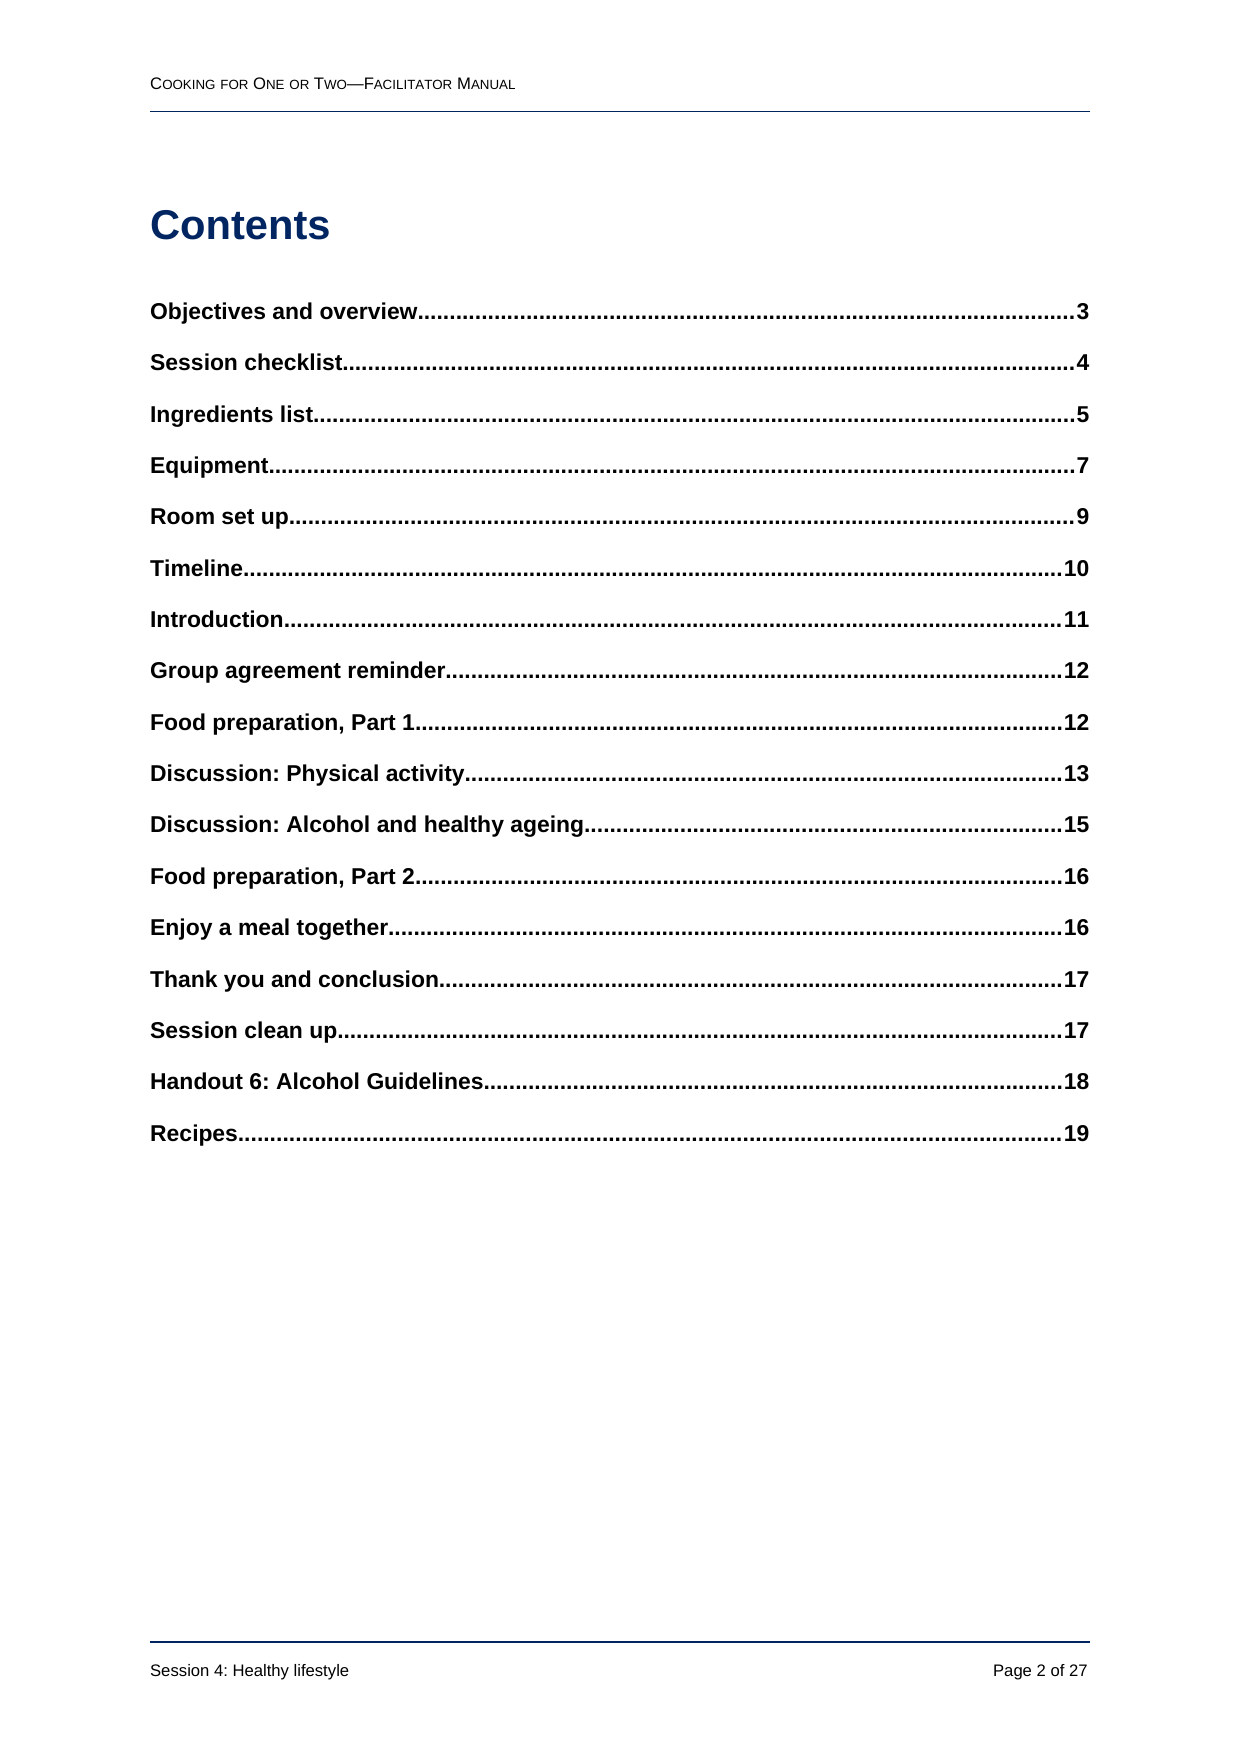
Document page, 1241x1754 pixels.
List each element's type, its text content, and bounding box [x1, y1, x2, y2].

text Enjoy a meal together 16 [150, 914, 1090, 941]
text Room set up 9 [150, 503, 1090, 530]
text Thank you and conclusion 17 [150, 966, 1090, 992]
text Session checklist 4 [150, 349, 1090, 376]
text Timeline 10 [150, 555, 1090, 581]
text Handout 6: Alcohol Guidelines 18 [150, 1068, 1090, 1094]
text Ingredients list 5 [150, 401, 1090, 427]
text Group agreement reminder 12 [150, 657, 1090, 684]
text Discussion: Physical activity 13 [150, 760, 1090, 786]
subtitle Contents [150, 200, 1090, 248]
text Session clean up 17 [150, 1017, 1090, 1043]
text Objectives and overview 3 [150, 298, 1090, 324]
text Recipes 19 [150, 1119, 1090, 1146]
text Food preparation, Part 2 16 [150, 863, 1090, 889]
text Food preparation, Part 1 12 [150, 709, 1090, 735]
text Discussion: Alcohol and healthy ageing 15 [150, 811, 1090, 838]
text Introduction 11 [150, 606, 1090, 632]
text Equipment 7 [150, 452, 1090, 478]
